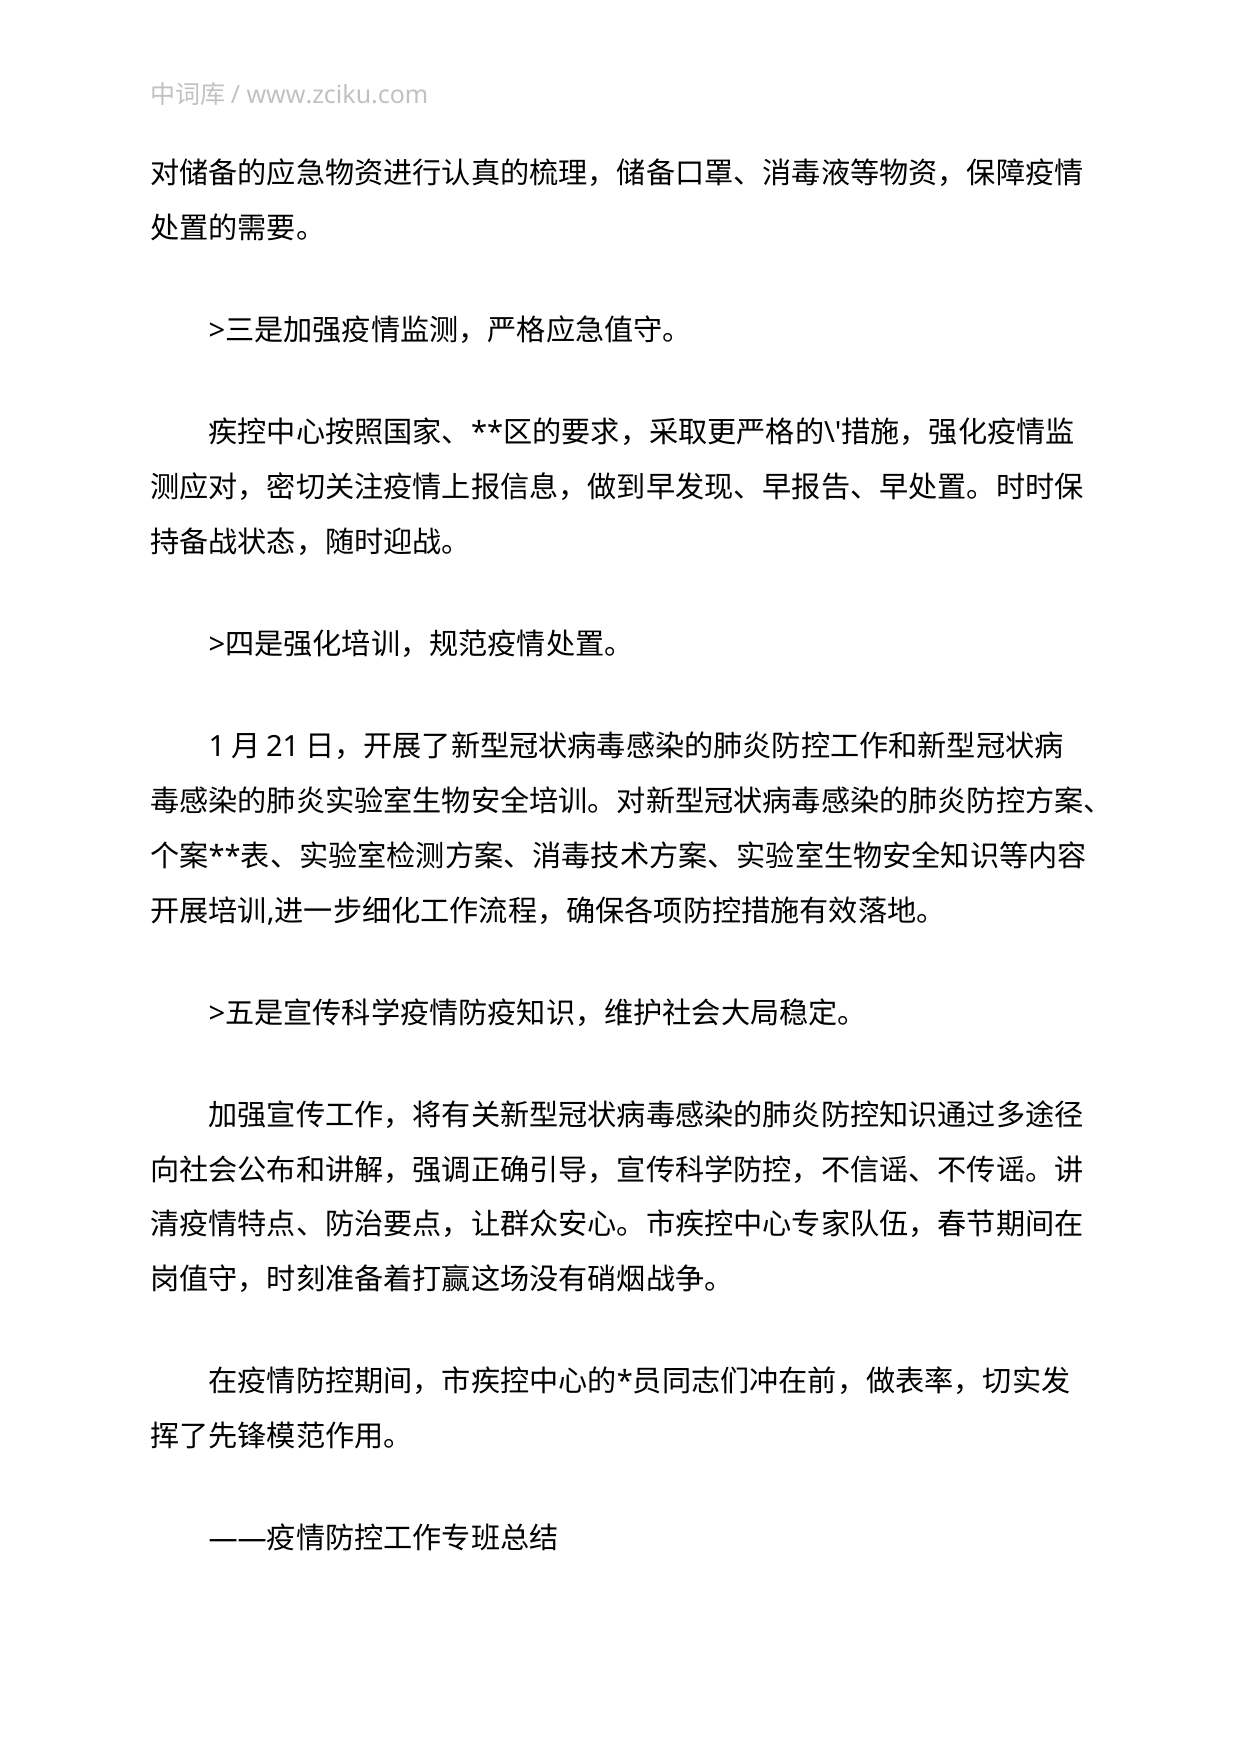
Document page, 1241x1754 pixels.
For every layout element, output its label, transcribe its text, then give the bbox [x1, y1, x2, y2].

text 加强宣传工作，将有关新型冠状病毒感染的肺炎防控知识通过多途径向社会公布和讲解，强调正确引导，宣传科学防控，不信谣、不传谣。讲清疫情特点、防治要点，让群众安心。市疾控中心专家队伍，春节期间在岗值守，时刻准备着打赢这场没有硝烟战争。 [150, 1091, 1090, 1298]
text ——疫情防控工作专班总结 [150, 1514, 1090, 1557]
text >五是宣传科学疫情防疫知识，维护社会大局稳定。 [150, 989, 1090, 1032]
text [150, 150, 1090, 247]
text >三是加强疫情监测，严格应急值守。 [150, 307, 1090, 349]
text 在疫情防控期间，市疾控中心的*员同志们冲在前，做表率，切实发挥了先锋模范作用。 [150, 1358, 1090, 1455]
text 1月21日，开展了新型冠状病毒感染的肺炎防控工作和新型冠状病毒感染的肺炎实验室生物安全培训。对新型冠状病毒感染的肺炎防控方案、个案**表、实验室检测方案、消毒技术方案、实验室生物安全知识等内容开展培训,进一步细化工作流程，确保各项防控措施有效落地。 [150, 722, 1090, 929]
text >四是强化培训，规范疫情处置。 [150, 620, 1090, 663]
text 疾控中心按照国家、**区的要求，采取更严格的\'措施，强化疫情监测应对，密切关注疫情上报信息，做到早发现、早报告、早处置。时时保持备战状态，随时迎战。 [150, 409, 1090, 561]
